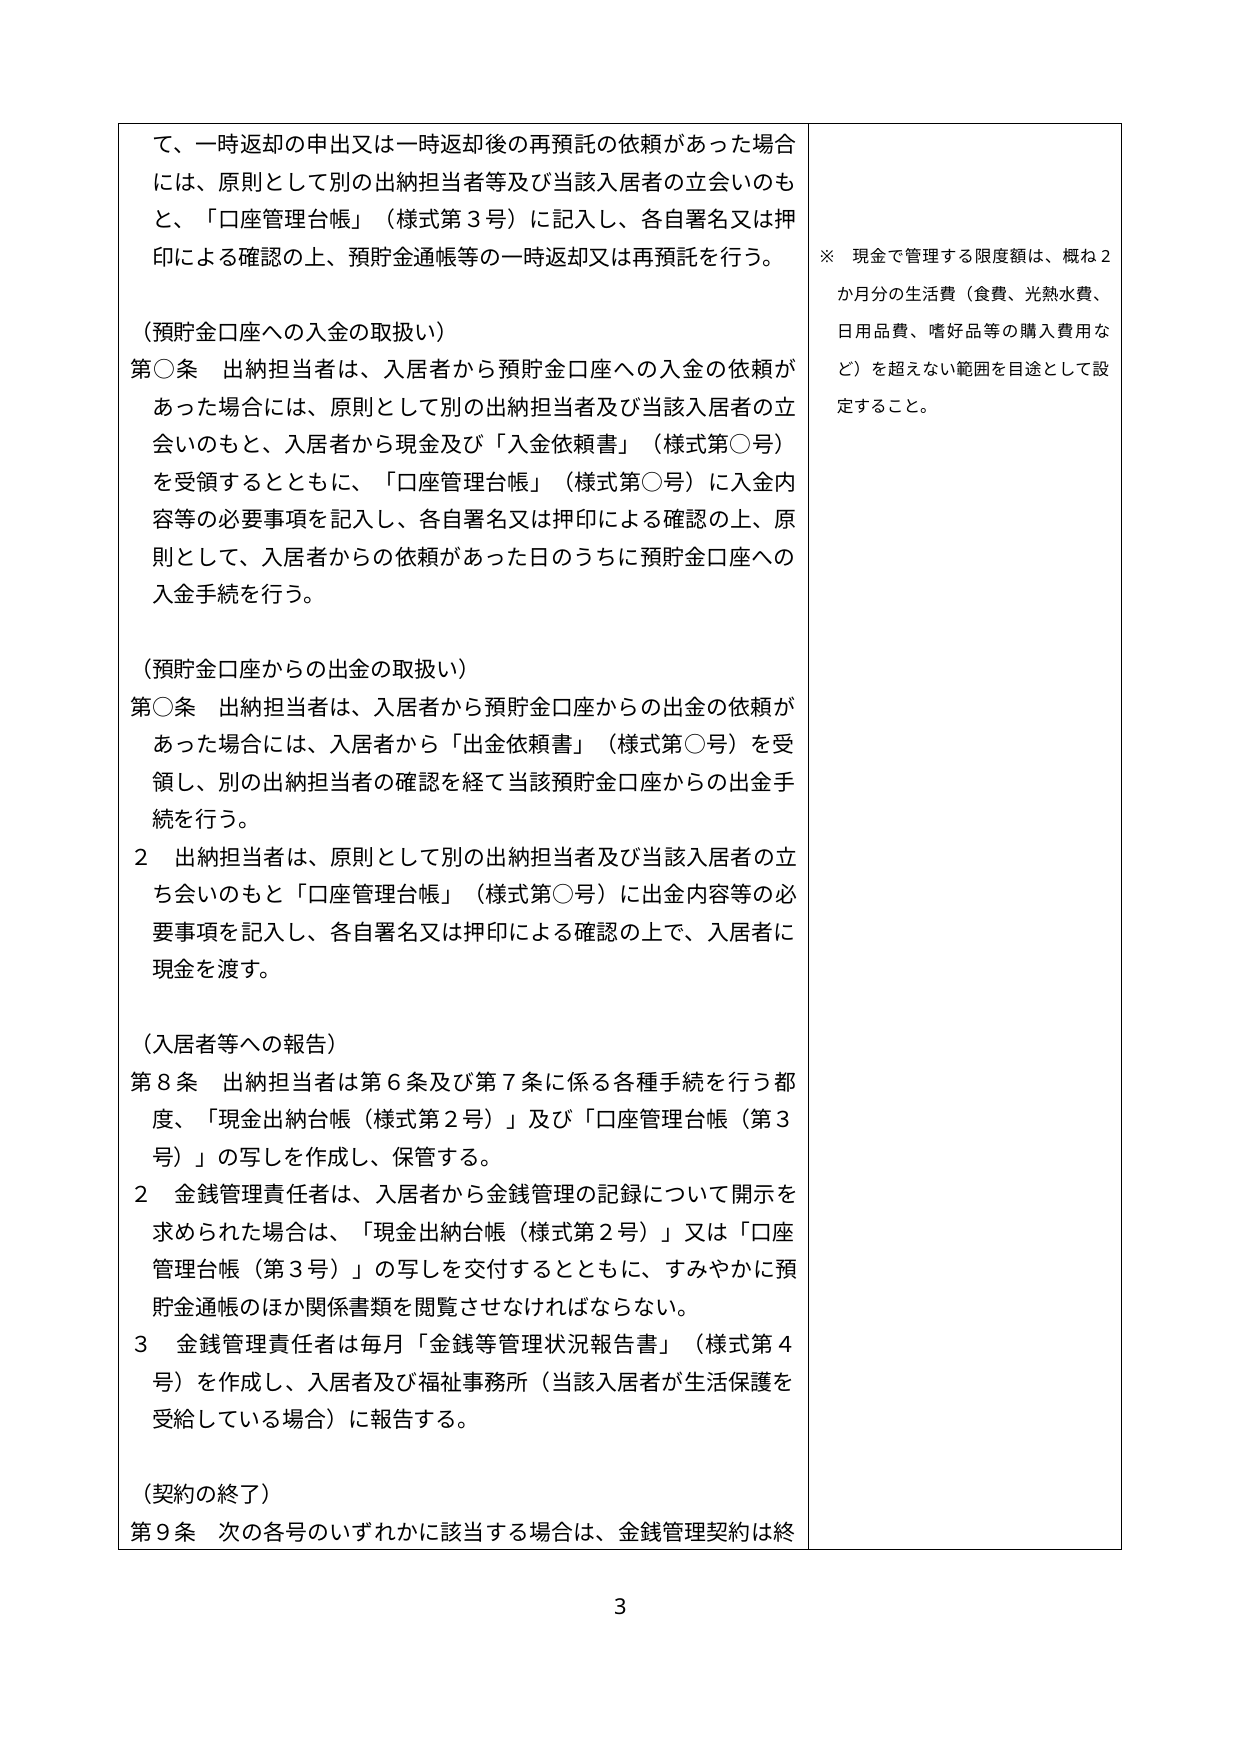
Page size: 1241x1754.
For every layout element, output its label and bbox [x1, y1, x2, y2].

table_cell [809, 124, 1121, 1549]
table_cell [119, 124, 808, 1549]
